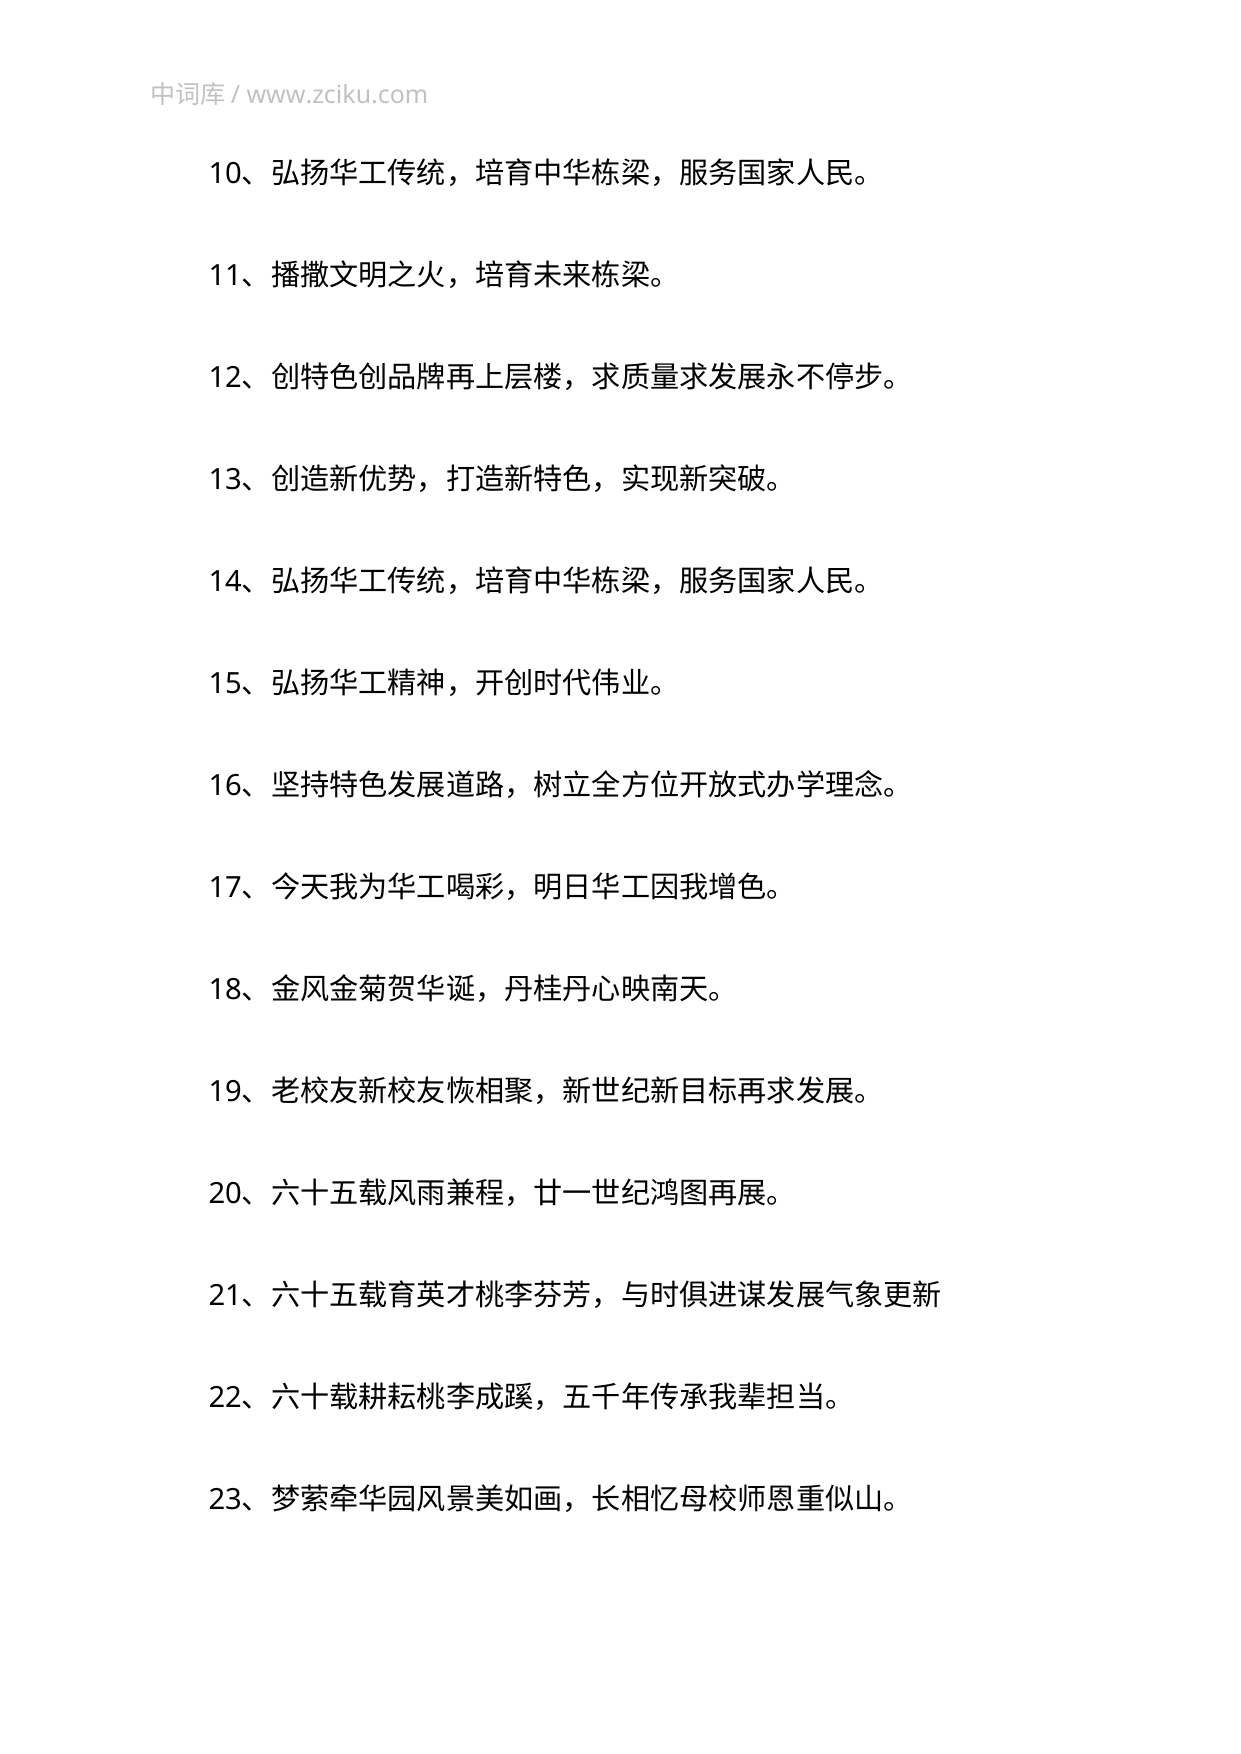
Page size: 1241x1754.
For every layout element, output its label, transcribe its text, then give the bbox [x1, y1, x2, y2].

text 19、老校友新校友恢相聚，新世纪新目标再求发展。 [150, 1068, 1090, 1110]
text 20、六十五载风雨兼程，廿一世纪鸿图再展。 [150, 1170, 1090, 1212]
text 15、弘扬华工精神，开创时代伟业。 [150, 660, 1090, 702]
text 10、弘扬华工传统，培育中华栋梁，服务国家人民。 [150, 150, 1090, 192]
text 11、播撒文明之火，培育未来栋梁。 [150, 252, 1090, 294]
text 14、弘扬华工传统，培育中华栋梁，服务国家人民。 [150, 558, 1090, 600]
text 23、梦萦牵华园风景美如画，长相忆母校师恩重似山。 [150, 1476, 1090, 1518]
text 17、今天我为华工喝彩，明日华工因我增色。 [150, 864, 1090, 906]
text 12、创特色创品牌再上层楼，求质量求发展永不停步。 [150, 354, 1090, 396]
text 18、金风金菊贺华诞，丹桂丹心映南天。 [150, 966, 1090, 1008]
text 13、创造新优势，打造新特色，实现新突破。 [150, 456, 1090, 498]
text 16、坚持特色发展道路，树立全方位开放式办学理念。 [150, 762, 1090, 804]
text 22、六十载耕耘桃李成蹊，五千年传承我辈担当。 [150, 1374, 1090, 1416]
text 21、六十五载育英才桃李芬芳，与时俱进谋发展气象更新 [150, 1272, 1090, 1314]
